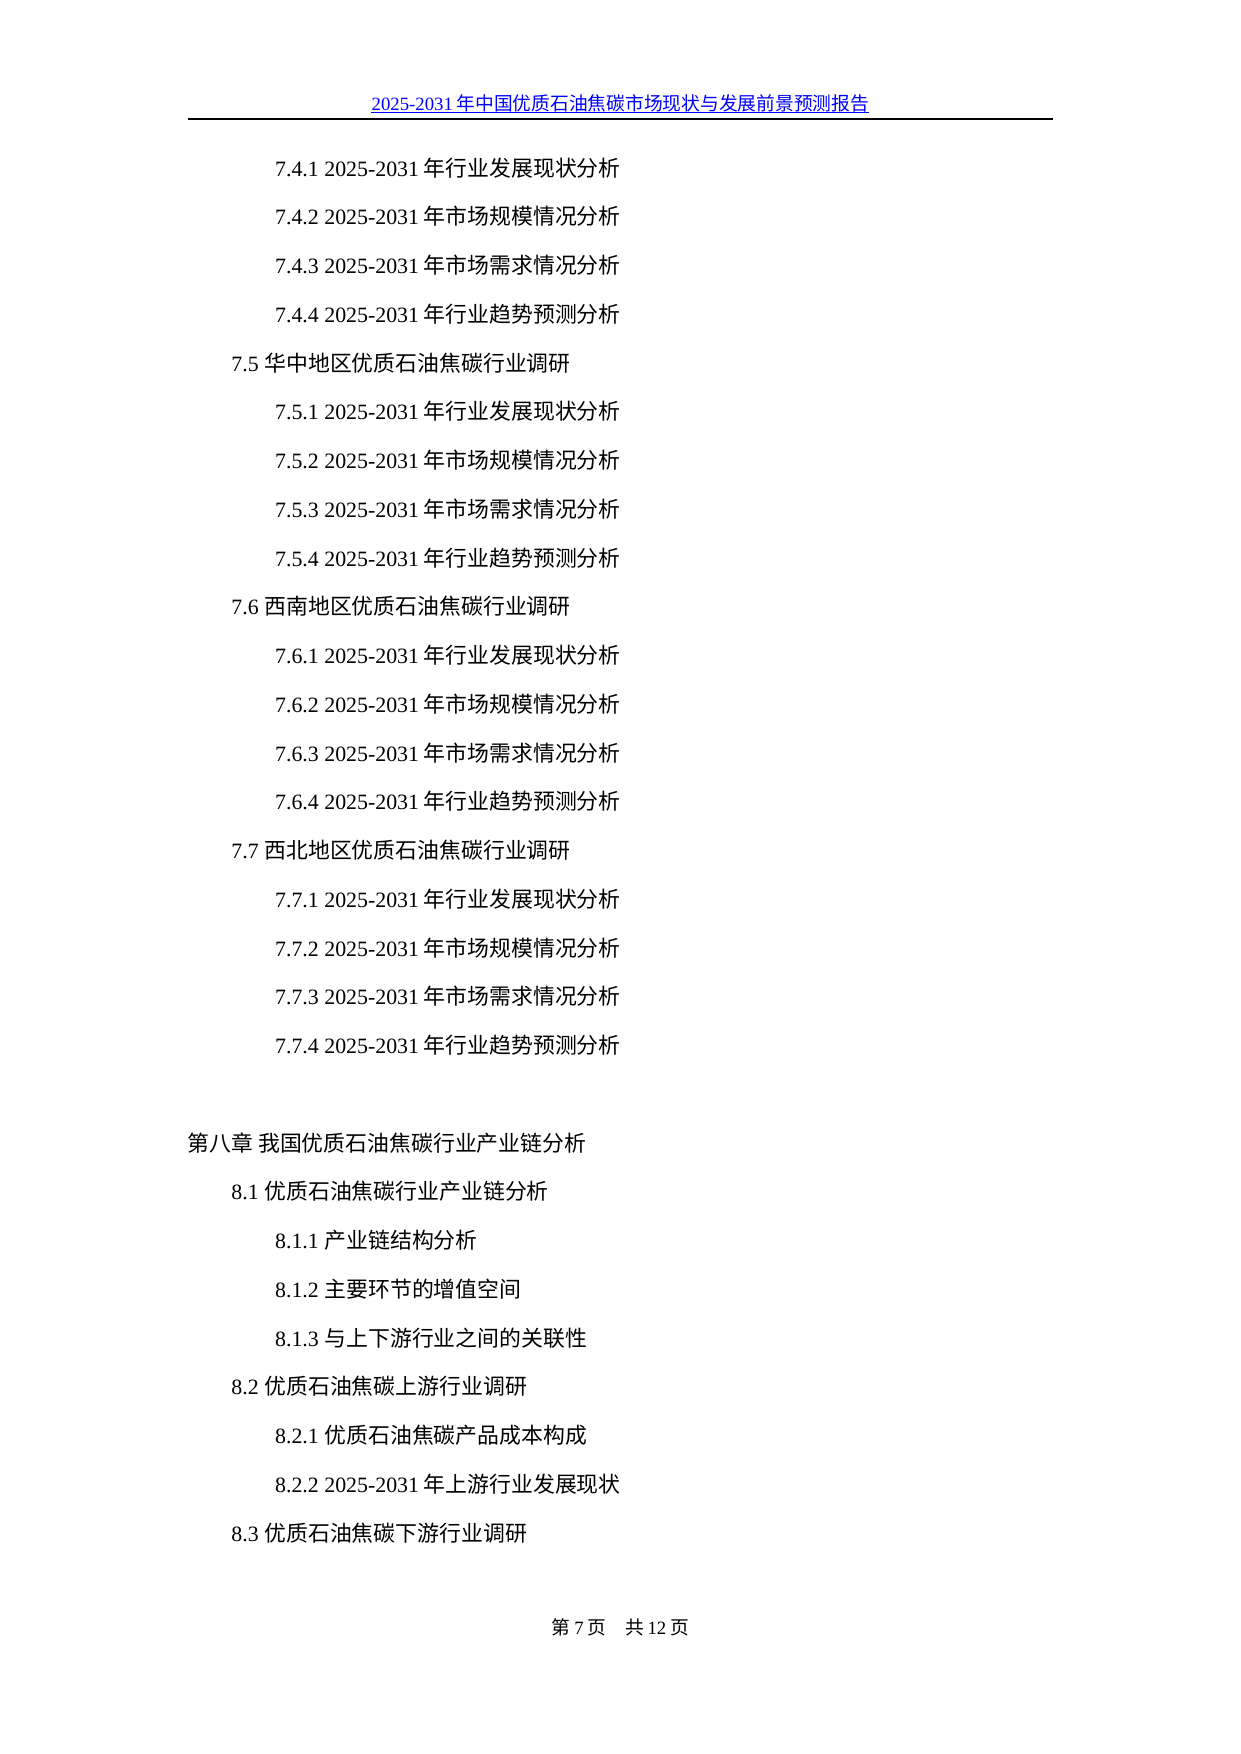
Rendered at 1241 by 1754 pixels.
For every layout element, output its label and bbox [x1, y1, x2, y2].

text [187, 150, 1053, 1548]
